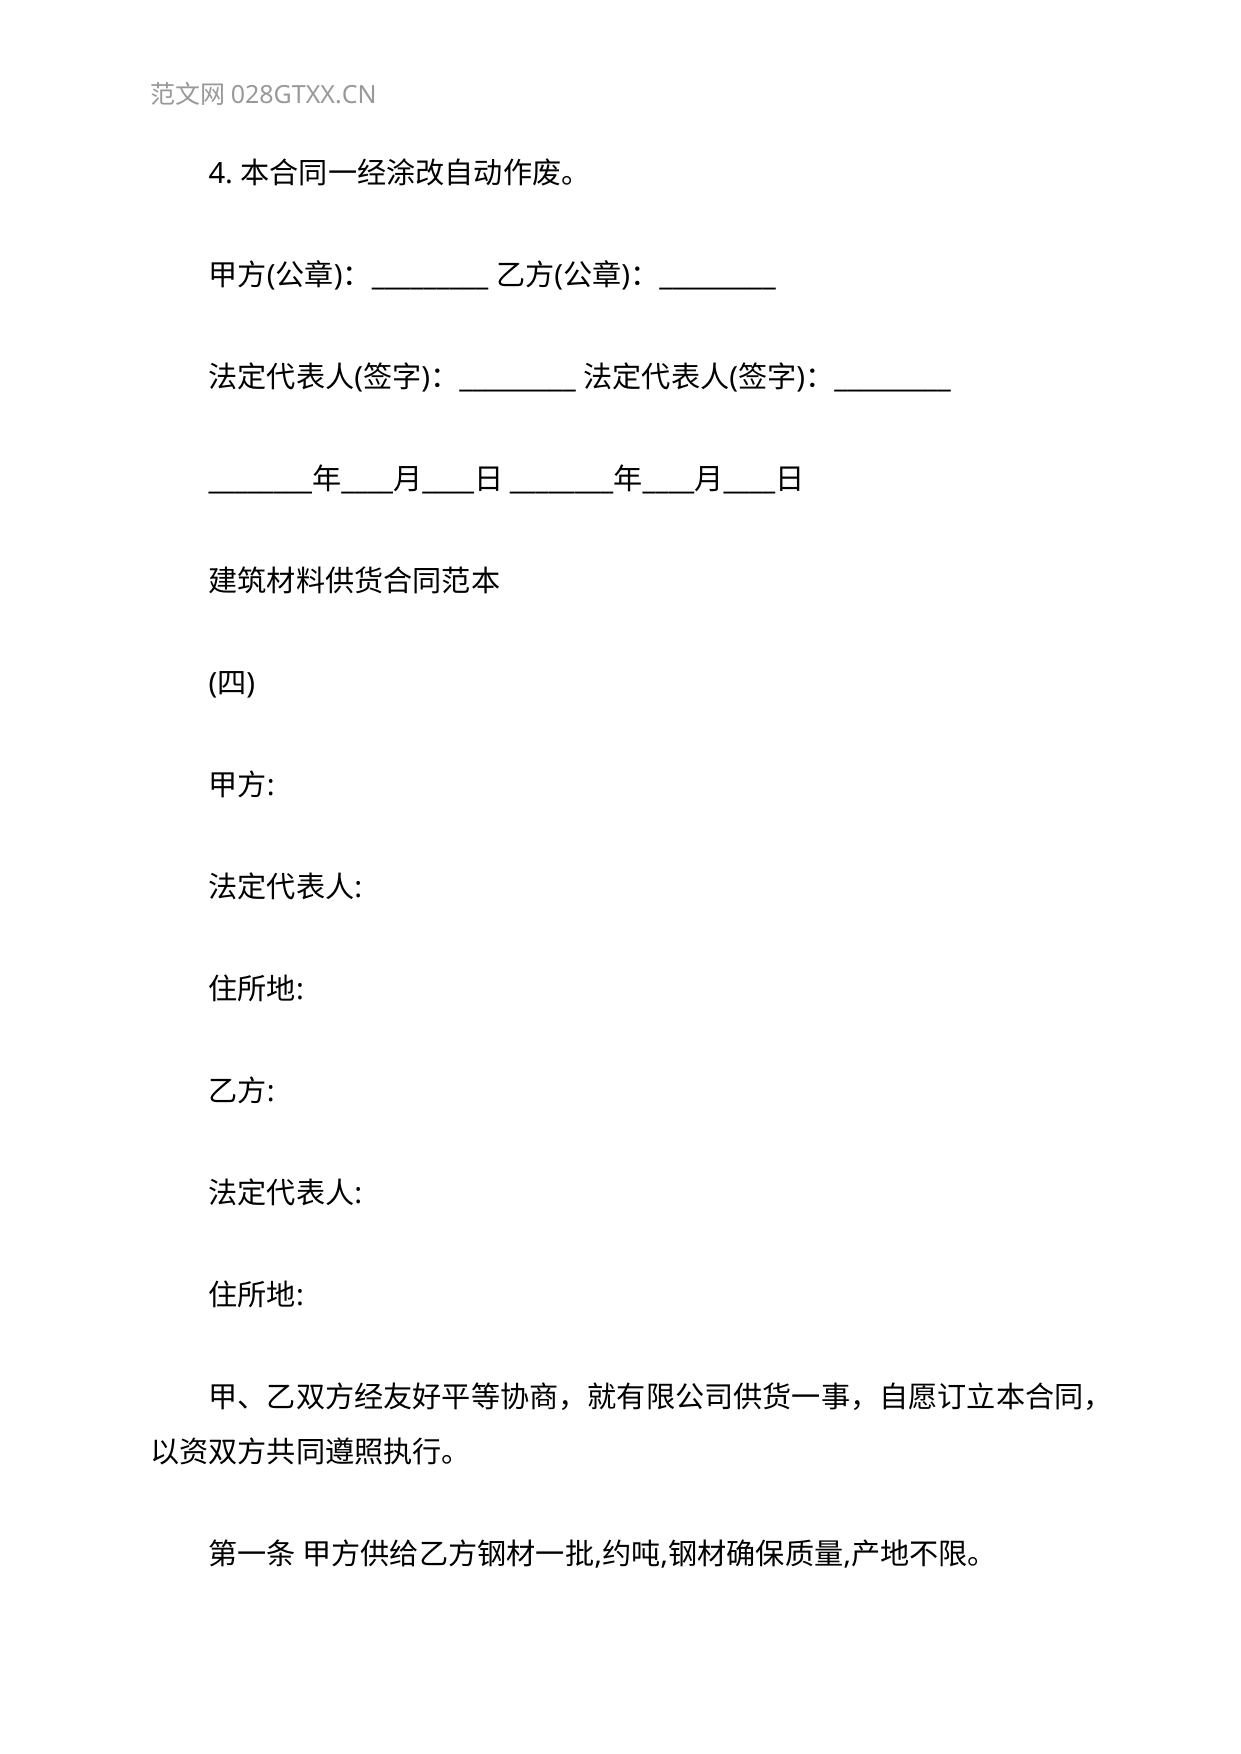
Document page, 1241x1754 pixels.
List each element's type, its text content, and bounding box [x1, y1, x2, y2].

text 乙方: [150, 1068, 1090, 1110]
text (四) [150, 660, 1090, 702]
text ________年____月____日 ________年____月____日 [150, 456, 1090, 498]
text 建筑材料供货合同范本 [150, 558, 1090, 600]
text 甲方(公章)：_________ 乙方(公章)：_________ [150, 252, 1090, 294]
text 法定代表人: [150, 864, 1090, 906]
text 4. 本合同一经涂改自动作废。 [150, 150, 1090, 192]
text 第一条 甲方供给乙方钢材一批,约吨,钢材确保质量,产地不限。 [150, 1530, 1090, 1573]
text 住所地: [150, 1272, 1090, 1314]
text 甲、乙双方经友好平等协商，就有限公司供货一事，自愿订立本合同，以资双方共同遵照执行。 [150, 1373, 1090, 1471]
text 住所地: [150, 966, 1090, 1008]
text 法定代表人: [150, 1169, 1090, 1212]
text 甲方: [150, 762, 1090, 804]
text 法定代表人(签字)：_________ 法定代表人(签字)：_________ [150, 354, 1090, 396]
